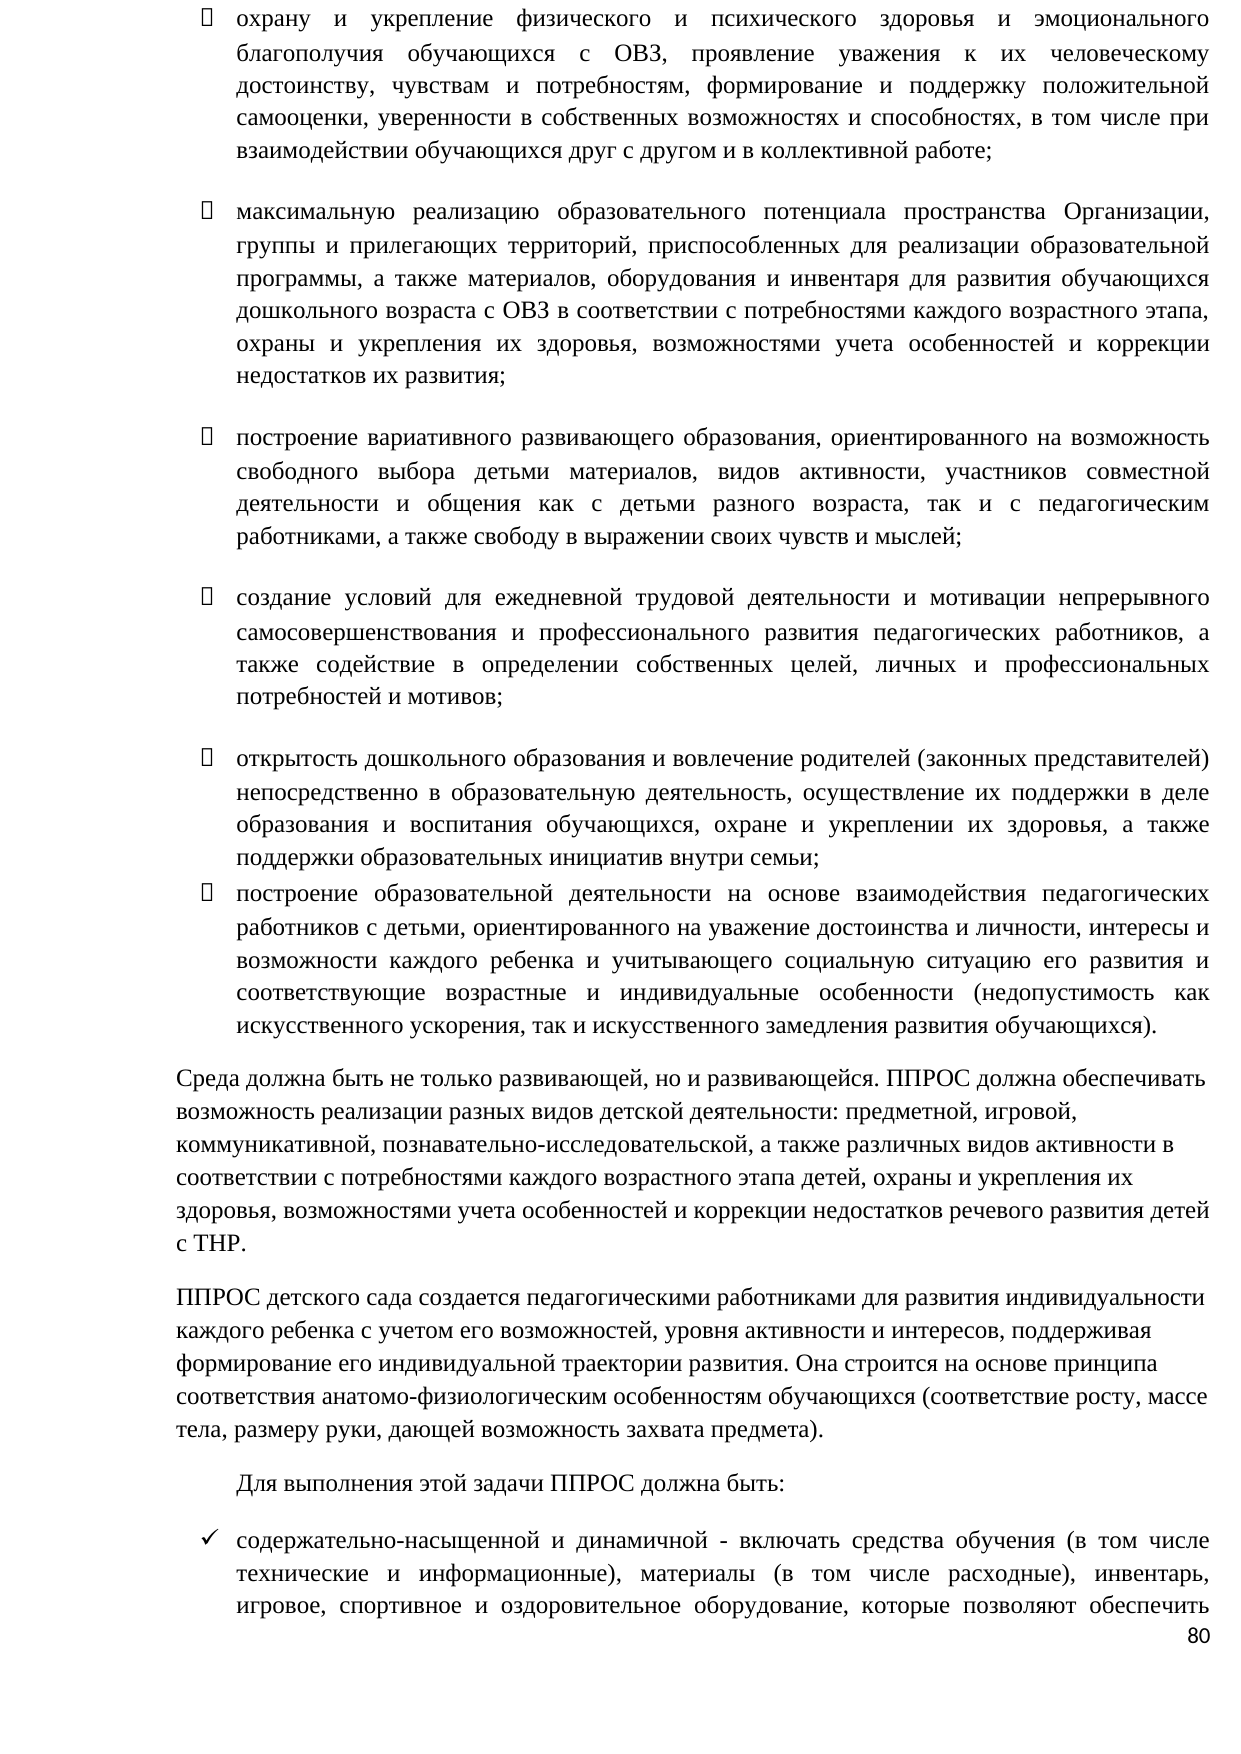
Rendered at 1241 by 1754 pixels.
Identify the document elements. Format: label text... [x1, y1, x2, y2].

text Среда должна быть не только развивающей, но и развивающейся. ППРОС должна обеспечивать возможность реализации разных видов детской деятельности: предметной, игровой, коммуникативной, познавательно-исследовательской, а также различных видов активности в соответствии с потребностями каждого возрастного этапа детей, охраны и укрепления их здоровья, возможностями учета особенностей и коррекции недостатков речевого развития детей с ТНР. [176, 1063, 1211, 1257]
list построение вариативного развивающего образования, ориентированного на возможность свободного выбора детьми материалов, видов активности, участников совместной деятельности и общения как с детьми разного возраста, так и с педагогическим работниками, а также свободу в выражении своих чувств и мыслей; [199, 418, 1211, 549]
text ППРОС детского сада создается педагогическими работниками для развития индивидуальности каждого ребенка с учетом его возможностей, уровня активности и интересов, поддерживая формирование его индивидуальной траектории развития. Она строится на основе принципа соответствия анатомо-физиологическим особенностям обучающихся (соответствие росту, массе тела, размеру руки, дающей возможность захвата предмета). [176, 1282, 1211, 1443]
text Для выполнения этой задачи ППРОС должна быть: [236, 1468, 1211, 1497]
list охрану и укрепление физического и психического здоровья и эмоционального благополучия обучающихся с ОВЗ, проявление уважения к их человеческому достоинству, чувствам и потребностям, формирование и поддержку положительной самооценки, уверенности в собственных возможностях и способностях, в том числе при взаимодействии обучающихся друг с другом и в коллективной работе; [199, 0, 1211, 164]
list максимальную реализацию образовательного потенциала пространства Организации, группы и прилегающих территорий, приспособленных для реализации образовательной программы, а также материалов, оборудования и инвентаря для развития обучающихся дошкольного возраста с ОВЗ в соответствии с потребностями каждого возрастного этапа, охраны и укрепления их здоровья, возможностями учета особенностей и коррекции недостатков их развития; [199, 193, 1211, 389]
list создание условий для ежедневной трудовой деятельности и мотивации непрерывного самосовершенствования и профессионального развития педагогических работников, а также содействие в определении собственных целей, личных и профессиональных потребностей и мотивов; [199, 579, 1211, 710]
list построение образовательной деятельности на основе взаимодействия педагогических работников с детьми, ориентированного на уважение достоинства и личности, интересы и возможности каждого ребенка и учитывающего социальную ситуацию его развития и соответствующие возрастные и индивидуальные особенности (недопустимость как искусственного ускорения, так и искусственного замедления развития обучающихся). [199, 875, 1211, 1038]
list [199, 1526, 1211, 1619]
list открытость дошкольного образования и вовлечение родителей (законных представителей) непосредственно в образовательную деятельность, осуществление их поддержки в деле образования и воспитания обучающихся, охране и укреплении их здоровья, а также поддержки образовательных инициатив внутри семьи; [199, 739, 1211, 871]
